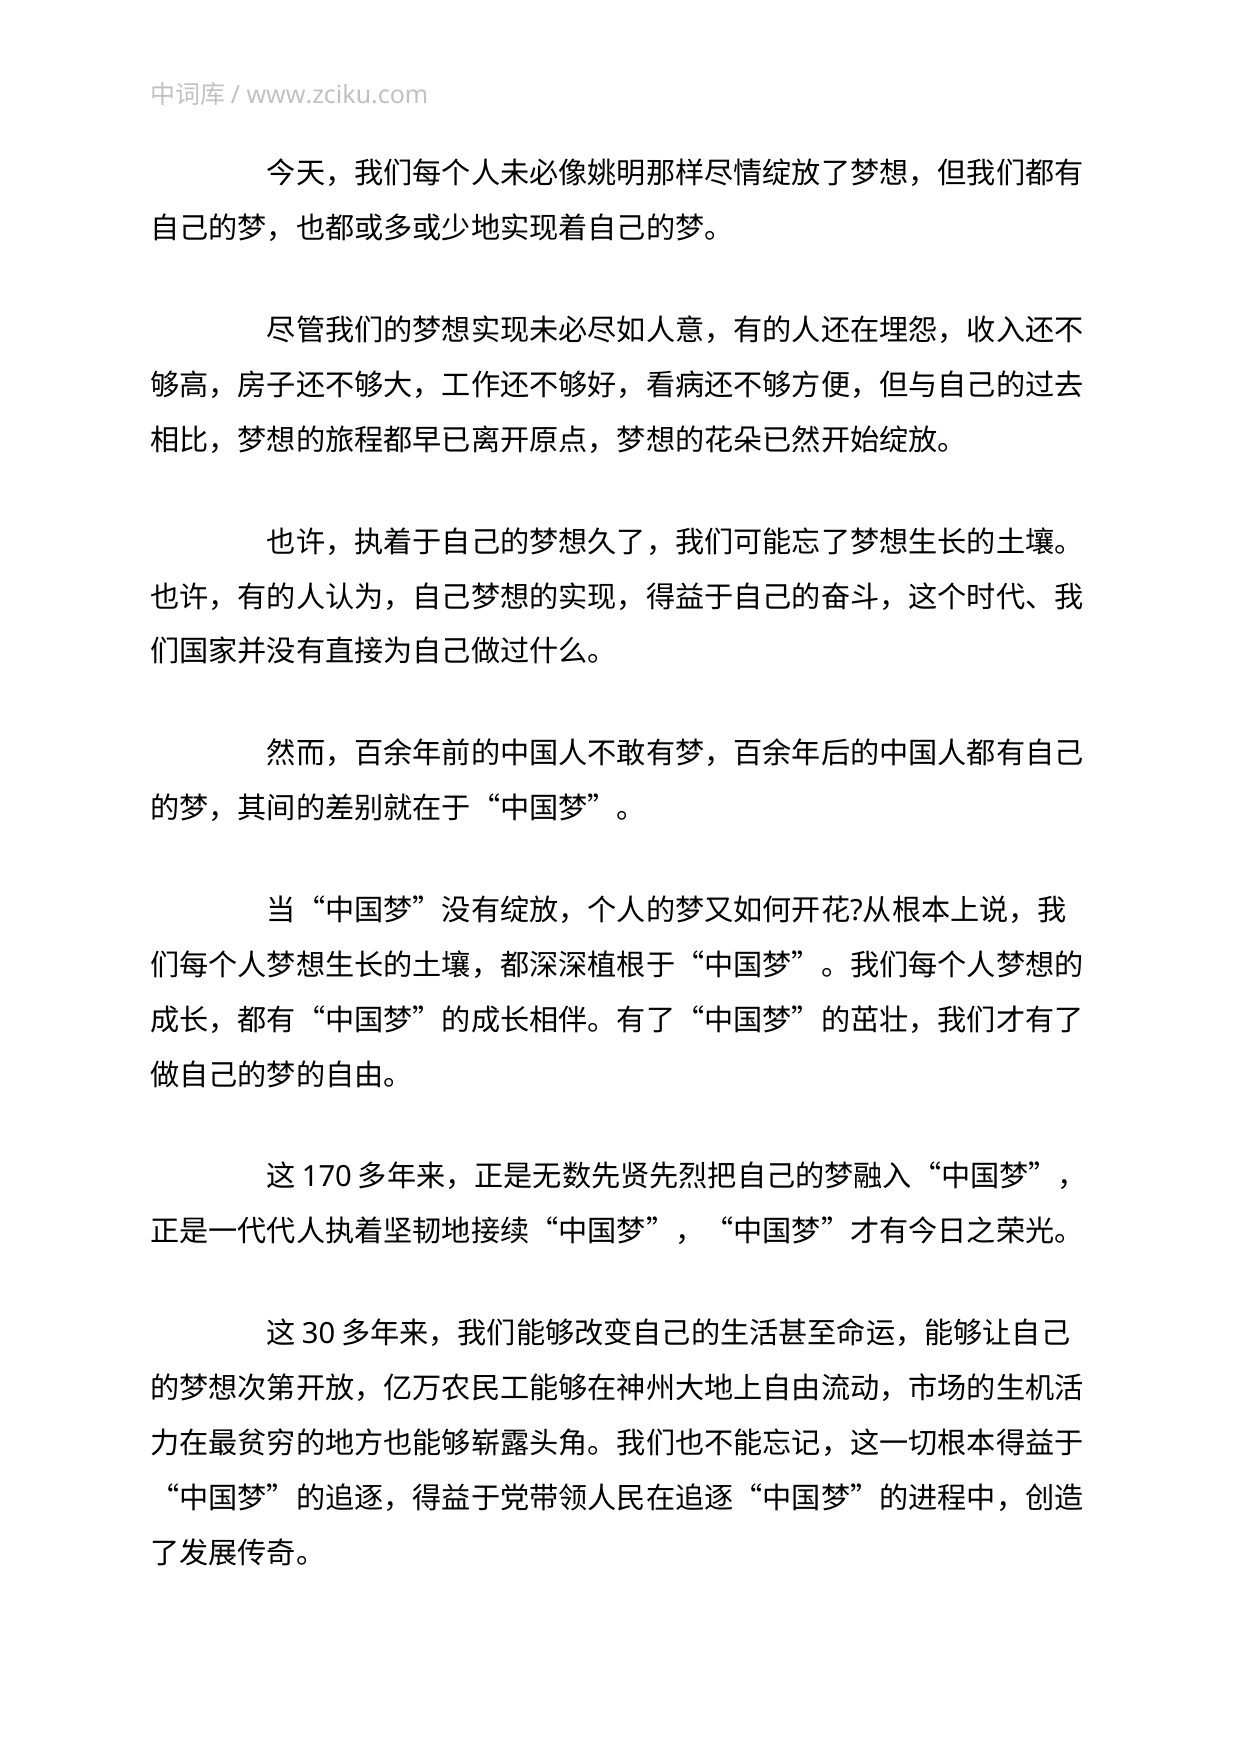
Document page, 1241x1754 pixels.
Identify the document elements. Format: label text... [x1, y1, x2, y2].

text 今天，我们每个人未必像姚明那样尽情绽放了梦想，但我们都有自己的梦，也都或多或少地实现着自己的梦。 [150, 150, 1090, 247]
text 这170多年来，正是无数先贤先烈把自己的梦融入“中国梦”，正是一代代人执着坚韧地接续“中国梦”，“中国梦”才有今日之荣光。 [150, 1153, 1090, 1250]
text 尽管我们的梦想实现未必尽如人意，有的人还在埋怨，收入还不够高，房子还不够大，工作还不够好，看病还不够方便，但与自己的过去相比，梦想的旅程都早已离开原点，梦想的花朵已然开始绽放。 [150, 307, 1090, 459]
text 然而，百余年前的中国人不敢有梦，百余年后的中国人都有自己的梦，其间的差别就在于“中国梦”。 [150, 730, 1090, 827]
text 也许，执着于自己的梦想久了，我们可能忘了梦想生长的土壤。也许，有的人认为，自己梦想的实现，得益于自己的奋斗，这个时代、我们国家并没有直接为自己做过什么。 [150, 518, 1090, 670]
text 当“中国梦”没有绽放，个人的梦又如何开花?从根本上说，我们每个人梦想生长的土壤，都深深植根于“中国梦”。我们每个人梦想的成长，都有“中国梦”的成长相伴。有了“中国梦”的茁壮，我们才有了做自己的梦的自由。 [150, 886, 1090, 1093]
text 这30多年来，我们能够改变自己的生活甚至命运，能够让自己的梦想次第开放，亿万农民工能够在神州大地上自由流动，市场的生机活力在最贫穷的地方也能够崭露头角。我们也不能忘记，这一切根本得益于“中国梦”的追逐，得益于党带领人民在追逐“中国梦”的进程中，创造了发展传奇。 [150, 1310, 1090, 1572]
